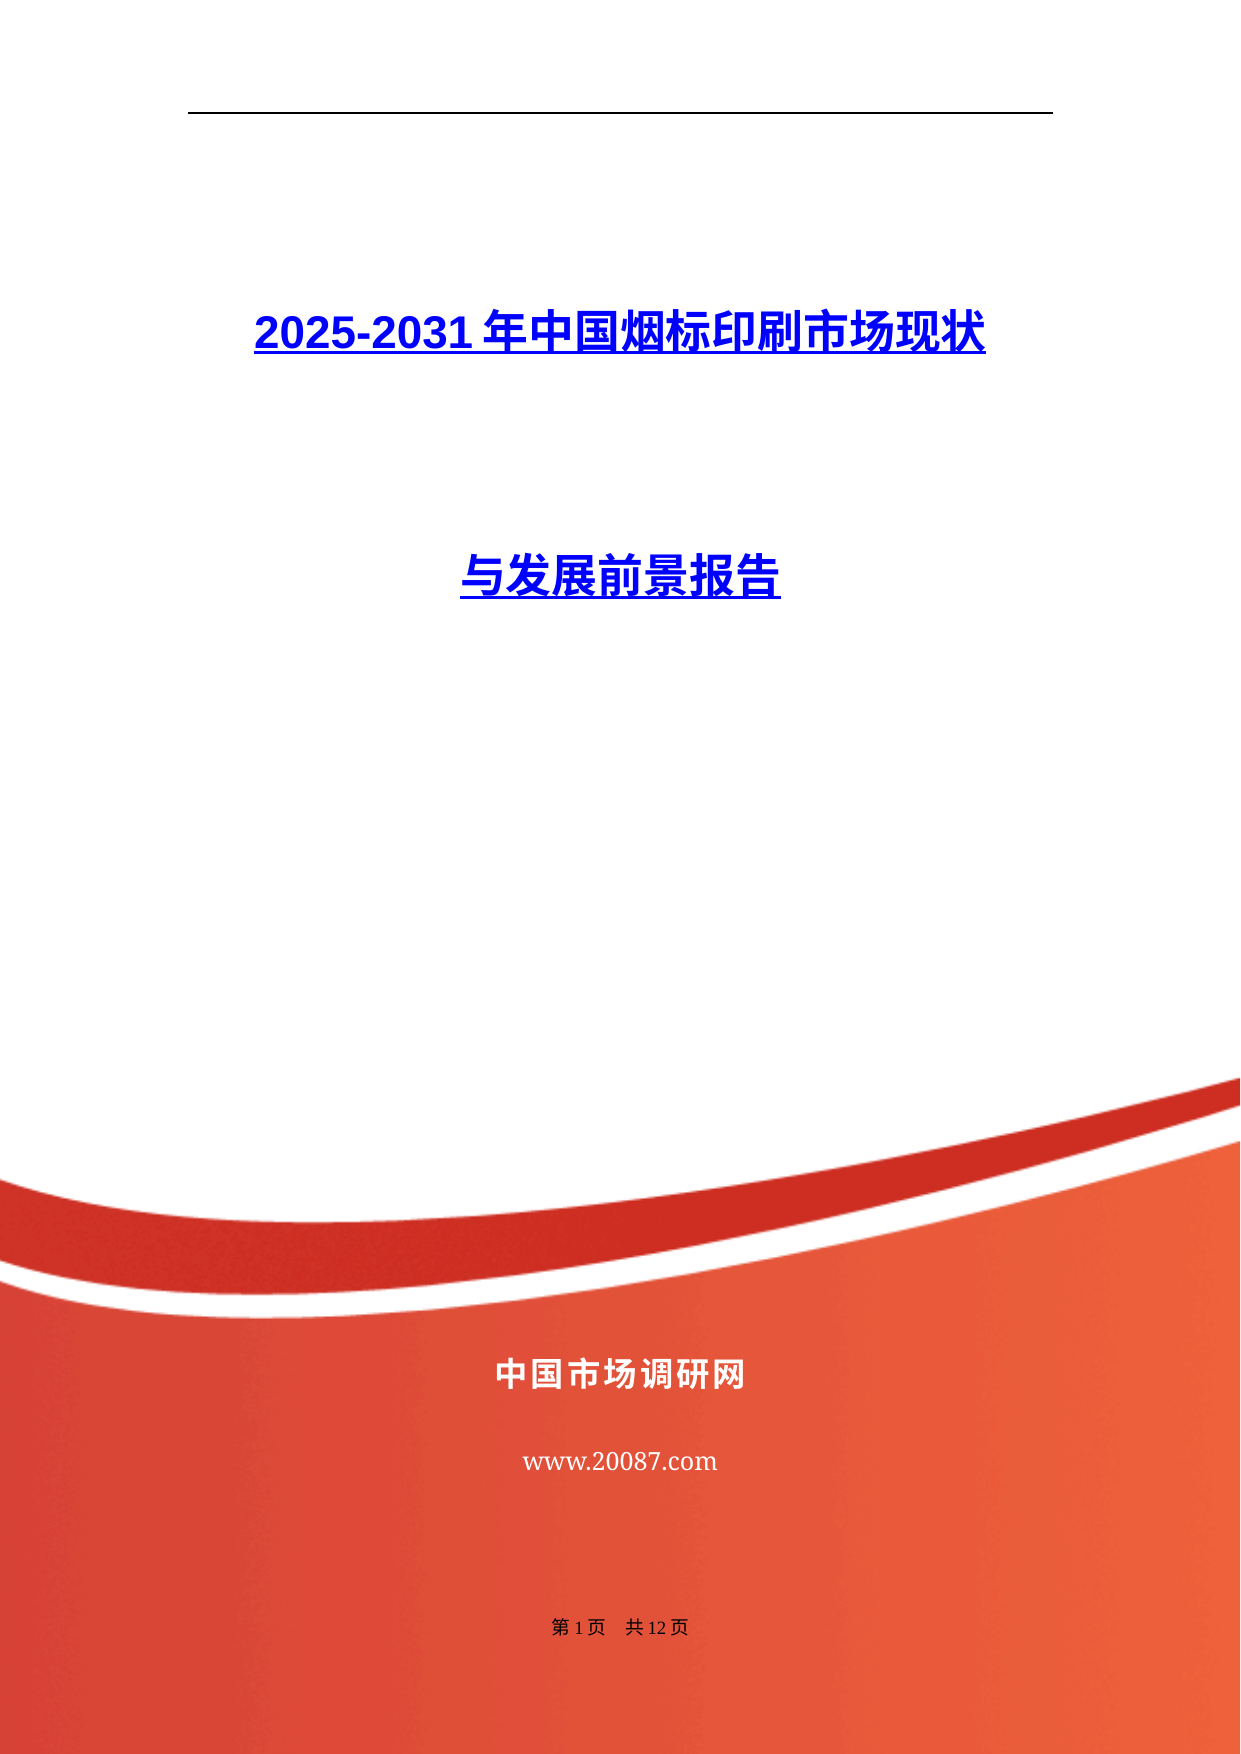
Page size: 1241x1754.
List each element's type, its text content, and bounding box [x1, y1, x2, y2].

subtitle 中国市场调研网 [187, 1339, 1053, 1404]
picture [0, 1006, 1241, 1754]
table_header 2025-2031年中国烟标印刷市场现状与发展前景报告 [188, 207, 1053, 773]
text www.20087.com [187, 1428, 1053, 1493]
